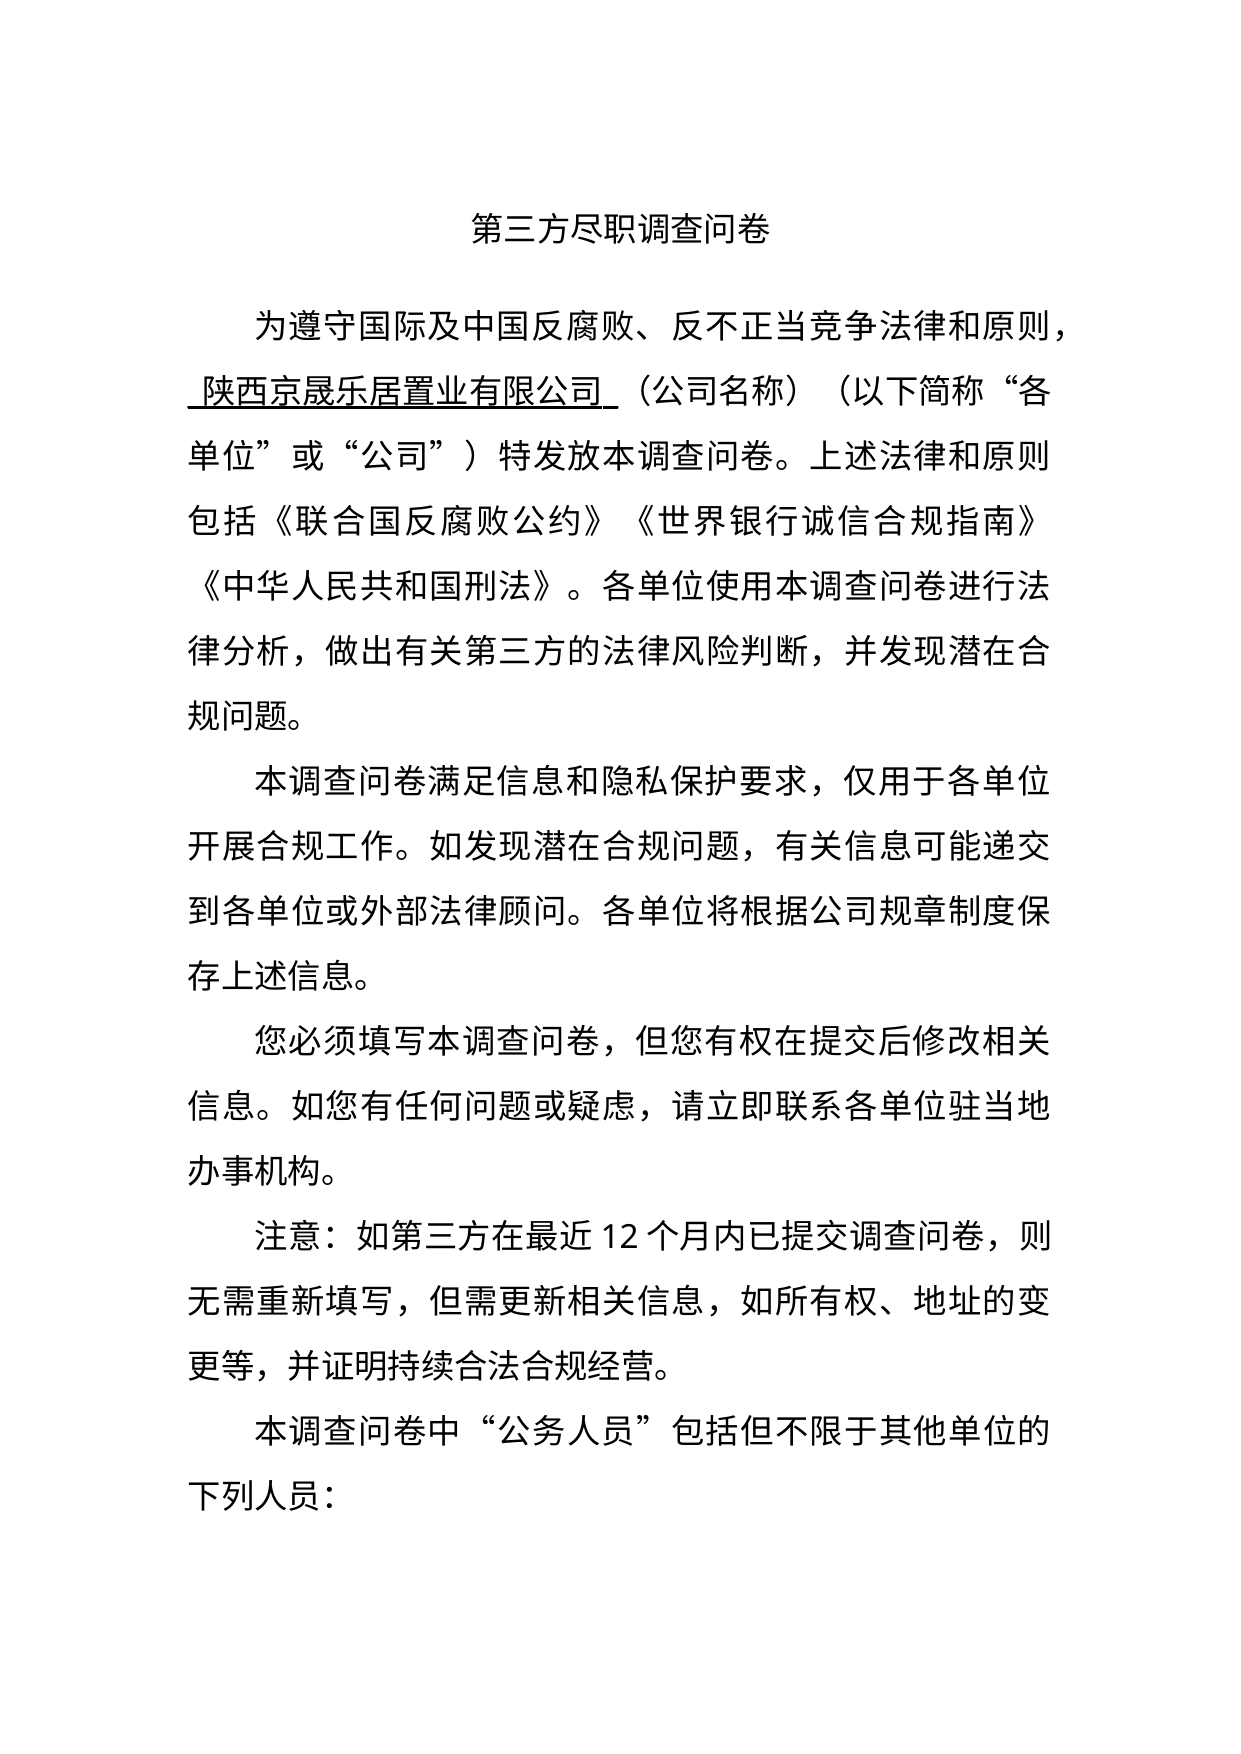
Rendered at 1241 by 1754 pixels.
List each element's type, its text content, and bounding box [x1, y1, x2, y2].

text 您必须填写本调查问卷，但您有权在提交后修改相关信息。如您有任何问题或疑虑，请立即联系各单位驻当地办事机构。 [187, 1007, 1053, 1202]
text 本调查问卷满足信息和隐私保护要求，仅用于各单位开展合规工作。如发现潜在合规问题，有关信息可能递交到各单位或外部法律顾问。各单位将根据公司规章制度保存上述信息。 [187, 747, 1053, 1007]
text 第三方尽职调查问卷 [187, 194, 1053, 259]
text 注意：如第三方在最近12个月内已提交调查问卷，则无需重新填写，但需更新相关信息，如所有权、地址的变更等，并证明持续合法合规经营。 [187, 1202, 1053, 1397]
text 本调查问卷中“公务人员”包括但不限于其他单位的下列人员： [187, 1397, 1053, 1527]
text 为遵守国际及中国反腐败、反不正当竞争法律和原则，_陕西京晟乐居置业有限公司_（公司名称）（以下简称“各单位”或“公司”）特发放本调查问卷。上述法律和原则包括《联合国反腐败公约》《世界银行诚信合规指南》《中华人民共和国刑法》。各单位使用本调查问卷进行法律分析，做出有关第三方的法律风险判断，并发现潜在合规问题。 [187, 292, 1053, 747]
